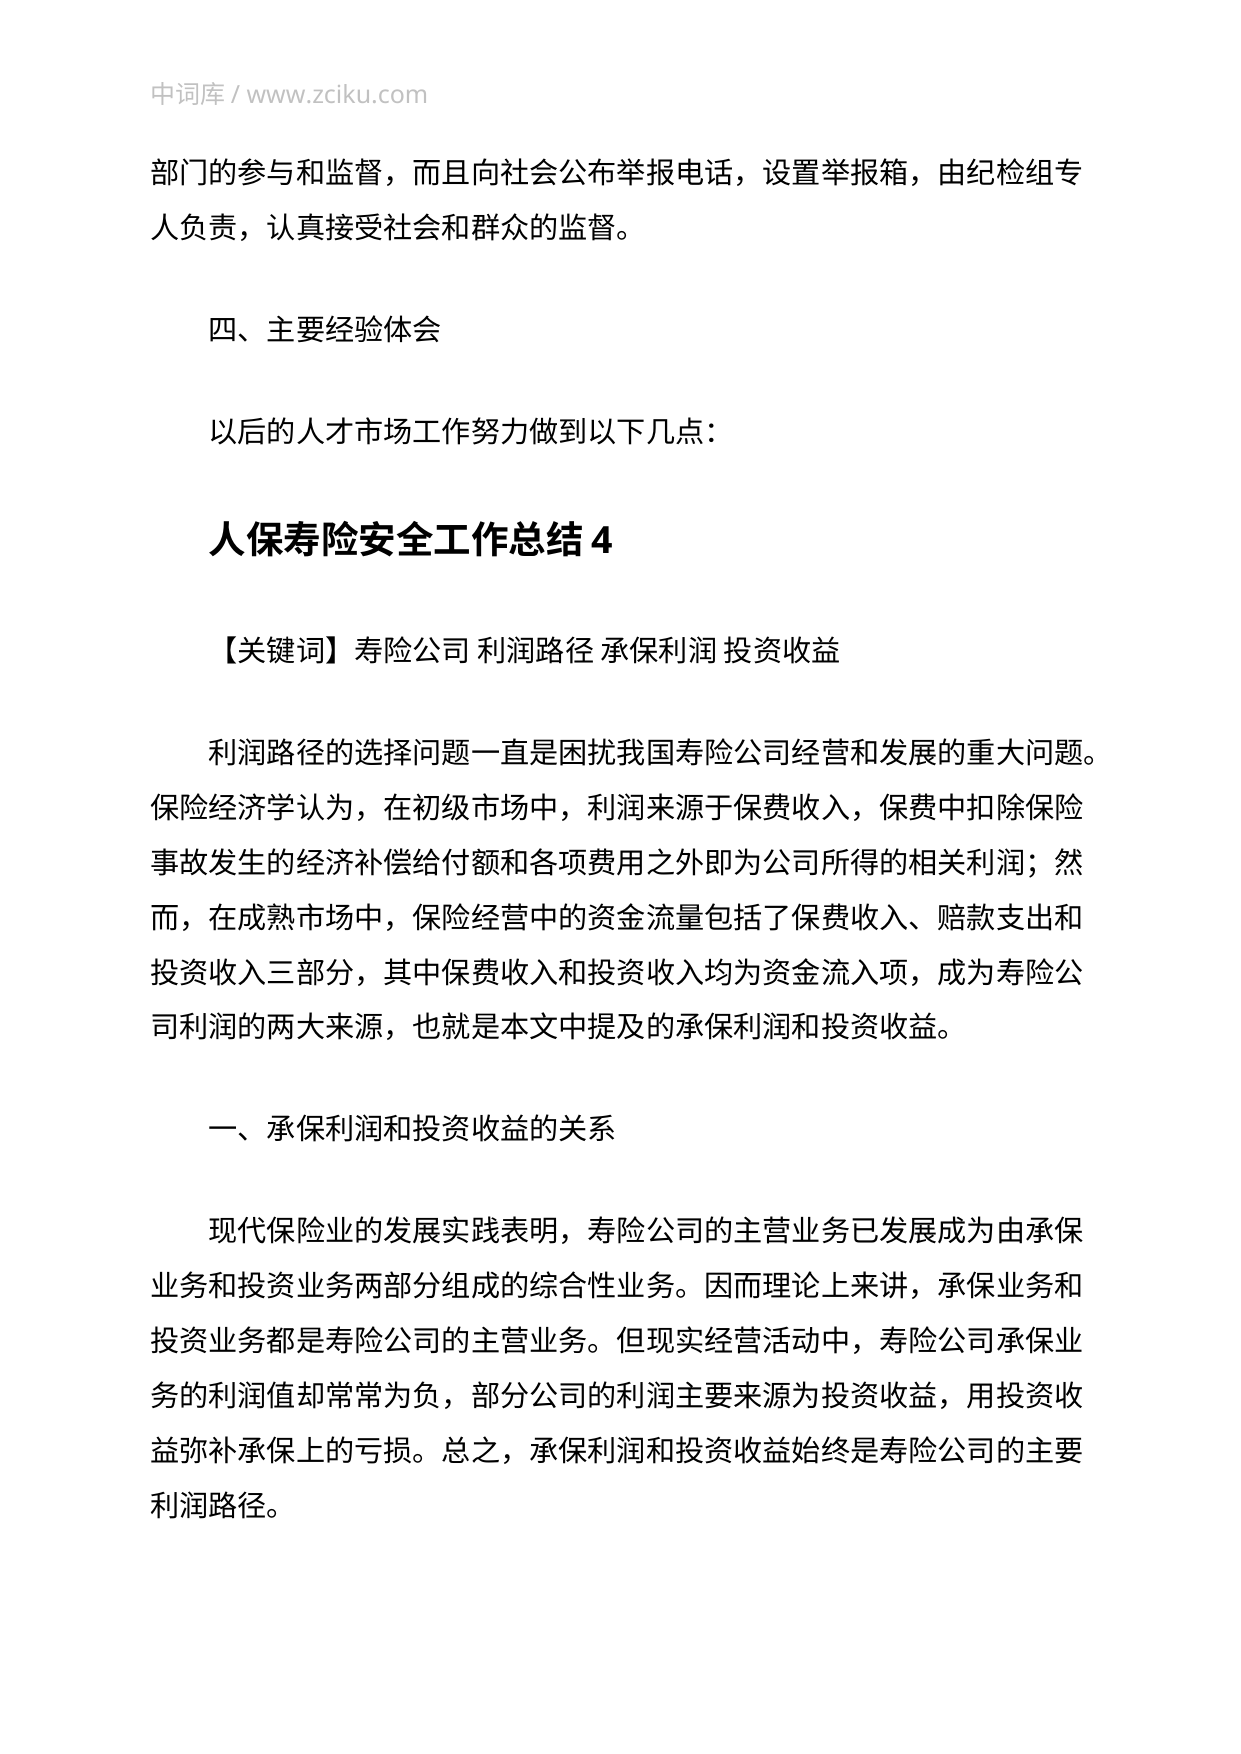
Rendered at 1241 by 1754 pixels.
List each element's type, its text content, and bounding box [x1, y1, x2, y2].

text 利润路径的选择问题一直是困扰我国寿险公司经营和发展的重大问题。保险经济学认为，在初级市场中，利润来源于保费收入，保费中扣除保险事故发生的经济补偿给付额和各项费用之外即为公司所得的相关利润；然而，在成熟市场中，保险经营中的资金流量包括了保费收入、赔款支出和投资收入三部分，其中保费收入和投资收入均为资金流入项，成为寿险公司利润的两大来源，也就是本文中提及的承保利润和投资收益。 [150, 729, 1090, 1046]
text 【关键词】寿险公司 利润路径 承保利润 投资收益 [150, 628, 1090, 670]
text 以后的人才市场工作努力做到以下几点： [150, 408, 1090, 451]
text 四、主要经验体会 [150, 307, 1090, 349]
text 一、承保利润和投资收益的关系 [150, 1106, 1090, 1148]
text 现代保险业的发展实践表明，寿险公司的主营业务已发展成为由承保业务和投资业务两部分组成的综合性业务。因而理论上来讲，承保业务和投资业务都是寿险公司的主营业务。但现实经营活动中，寿险公司承保业务的利润值却常常为负，部分公司的利润主要来源为投资收益，用投资收益弥补承保上的亏损。总之，承保利润和投资收益始终是寿险公司的主要利润路径。 [150, 1208, 1090, 1524]
text 人保寿险安全工作总结4 [150, 510, 1090, 565]
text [150, 150, 1090, 247]
